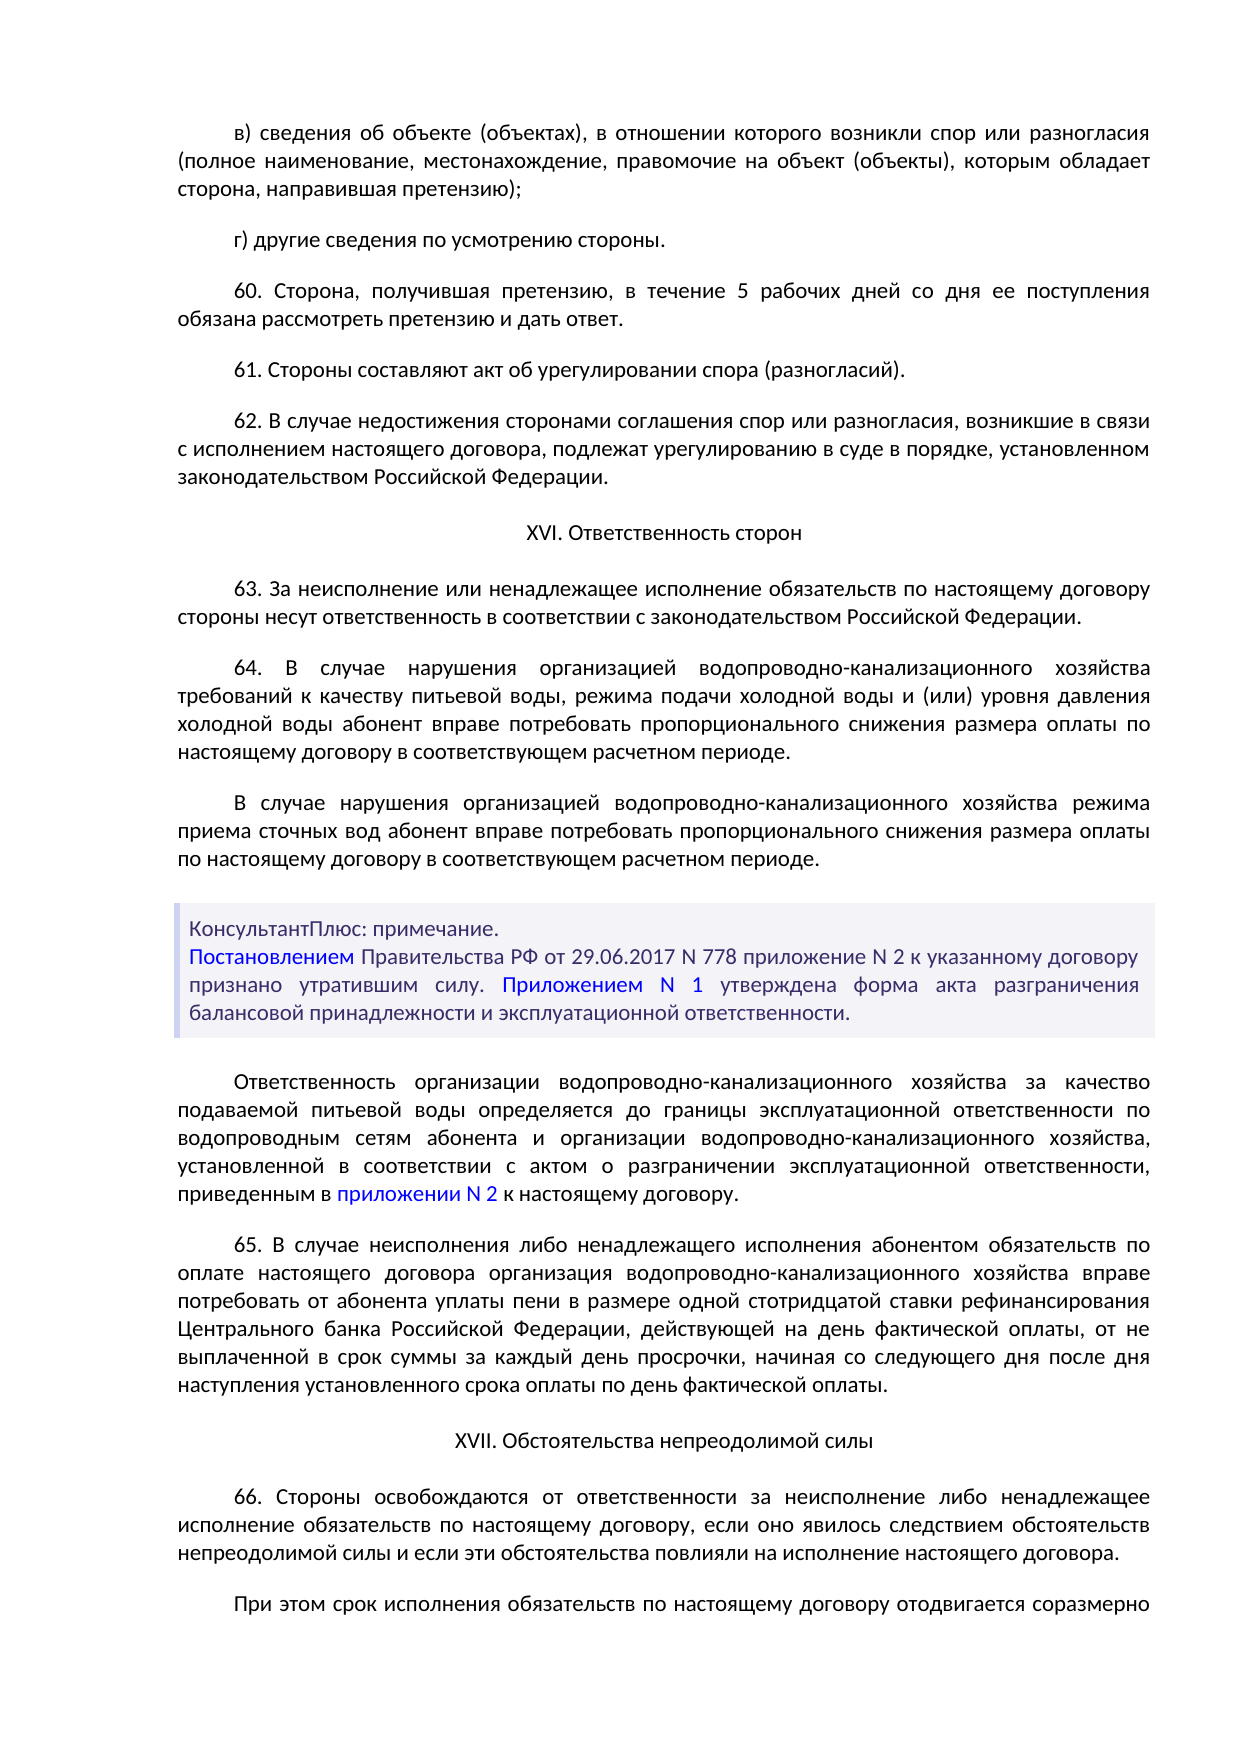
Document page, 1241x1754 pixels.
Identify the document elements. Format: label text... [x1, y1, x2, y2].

text 62. В случае недостижения сторонами соглашения спор или разногласия, возникшие в связи с исполнением настоящего договора, подлежат урегулированию в суде в порядке, установленном законодательством Российской Федерации. [177, 406, 1152, 490]
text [177, 1589, 1152, 1617]
text 66. Стороны освобождаются от ответственности за неисполнение либо ненадлежащее исполнение обязательств по настоящему договору, если оно явилось следствием обстоятельств непреодолимой силы и если эти обстоятельства повлияли на исполнение настоящего договора. [177, 1482, 1152, 1566]
text Ответственность организации водопроводно-канализационного хозяйства за качество подаваемой питьевой воды определяется до границы эксплуатационной ответственности по водопроводным сетям абонента и организации водопроводно-канализационного хозяйства, установленной в соответствии с актом о разграничении эксплуатационной ответственности, приведенным в приложении N 2 к настоящему договору. [177, 1067, 1152, 1207]
text 64. В случае нарушения организацией водопроводно-канализационного хозяйства требований к качеству питьевой воды, режима подачи холодной воды и (или) уровня давления холодной воды абонент вправе потребовать пропорционального снижения размера оплаты по настоящему договору в соответствующем расчетном периоде. [177, 653, 1152, 765]
text г) другие сведения по усмотрению стороны. [177, 225, 1152, 253]
text XVI. Ответственность сторон [177, 518, 1152, 546]
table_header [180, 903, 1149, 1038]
text в) сведения об объекте (объектах), в отношении которого возникли спор или разногласия (полное наименование, местонахождение, правомочие на объект (объекты), которым обладает сторона, направившая претензию); [177, 118, 1152, 202]
text 61. Стороны составляют акт об урегулировании спора (разногласий). [177, 355, 1152, 383]
text 65. В случае неисполнения либо ненадлежащего исполнения абонентом обязательств по оплате настоящего договора организация водопроводно-канализационного хозяйства вправе потребовать от абонента уплаты пени в размере одной стотридцатой ставки рефинансирования Центрального банка Российской Федерации, действующей на день фактической оплаты, от не выплаченной в срок суммы за каждый день просрочки, начиная со следующего дня после дня наступления установленного срока оплаты по день фактической оплаты. [177, 1230, 1152, 1398]
text 60. Сторона, получившая претензию, в течение 5 рабочих дней со дня ее поступления обязана рассмотреть претензию и дать ответ. [177, 276, 1152, 332]
text XVII. Обстоятельства непреодолимой силы [177, 1426, 1152, 1454]
text 63. За неисполнение или ненадлежащее исполнение обязательств по настоящему договору стороны несут ответственность в соответствии с законодательством Российской Федерации. [177, 574, 1152, 630]
text В случае нарушения организацией водопроводно-канализационного хозяйства режима приема сточных вод абонент вправе потребовать пропорционального снижения размера оплаты по настоящему договору в соответствующем расчетном периоде. [177, 788, 1152, 872]
